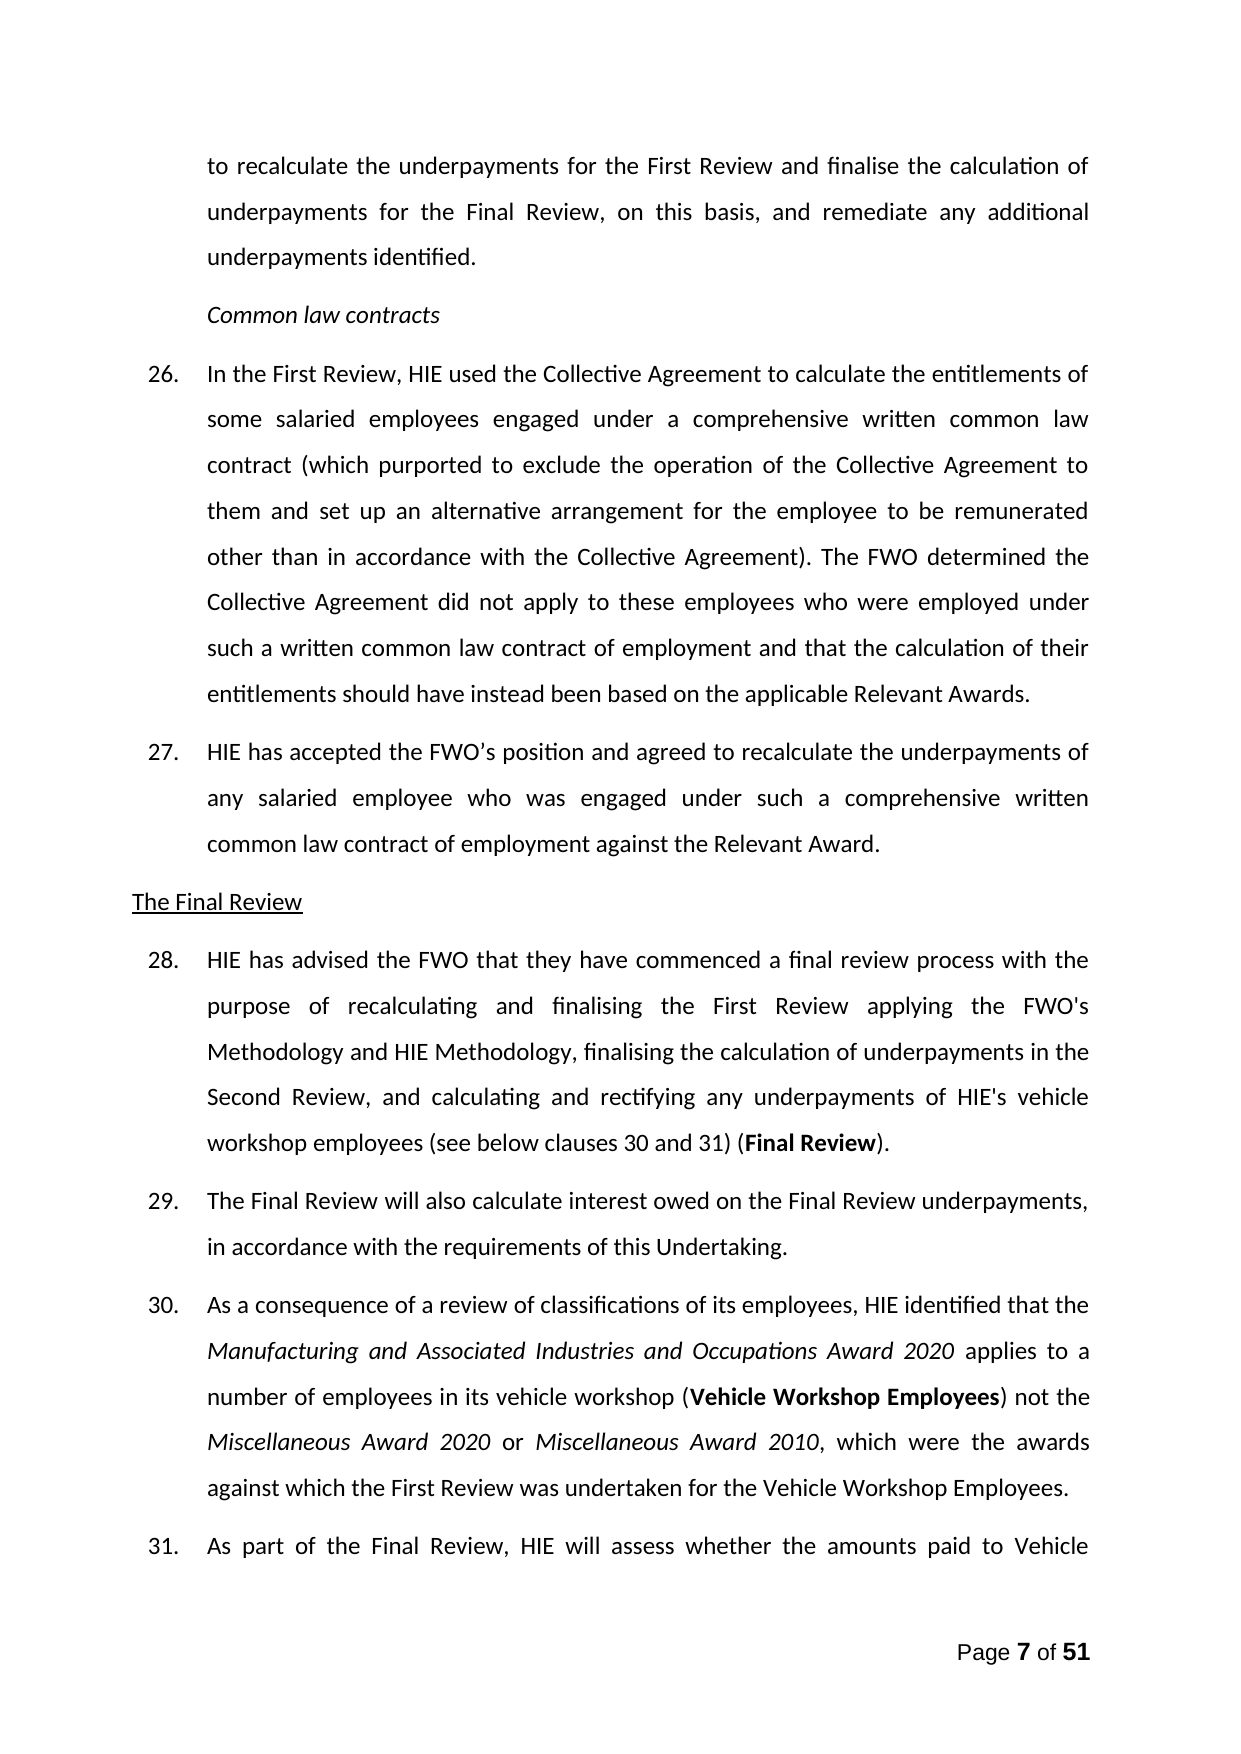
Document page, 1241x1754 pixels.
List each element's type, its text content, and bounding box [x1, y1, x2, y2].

list Common law contracts [148, 300, 1090, 330]
text The Final Review will also calculate interest owed on the Final Review underpayments, in accordance with the requirements of this Undertaking. [148, 1185, 1090, 1262]
text In the First Review, HIE used the Collective Agreement to calculate the entitlements of some salaried employees engaged under a comprehensive written common law contract (which purported to exclude the operation of the Collective Agreement to them and set up an alternative arrangement for the employee to be remunerated other than in accordance with the Collective Agreement). The FWO determined the Collective Agreement did not apply to these employees who were employed under such a written common law contract of employment and that the calculation of their entitlements should have instead been based on the applicable Relevant Awards. [148, 358, 1090, 708]
text HIE has accepted the FWO’s position and agreed to recalculate the underpayments of any salaried employee who was engaged under such a comprehensive written common law contract of employment against the Relevant Award. [148, 736, 1090, 858]
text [148, 150, 1090, 272]
text As a consequence of a review of classifications of its employees, HIE identified that the Manufacturing and Associated Industries and Occupations Award 2020 applies to a number of employees in its vehicle workshop (Vehicle Workshop Employees) not the Miscellaneous Award 2020 or Miscellaneous Award 2010, which were the awards against which the First Review was undertaken for the Vehicle Workshop Employees. [148, 1289, 1090, 1503]
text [148, 1530, 1090, 1561]
text HIE has advised the FWO that they have commenced a final review process with the purpose of recalculating and finalising the First Review applying the FWO's Methodology and HIE Methodology, finalising the calculation of underpayments in the Second Review, and calculating and rectifying any underpayments of HIE's vehicle workshop employees (see below clauses 30 and 31) (Final Review). [148, 944, 1090, 1158]
list The Final Review [132, 886, 1090, 916]
